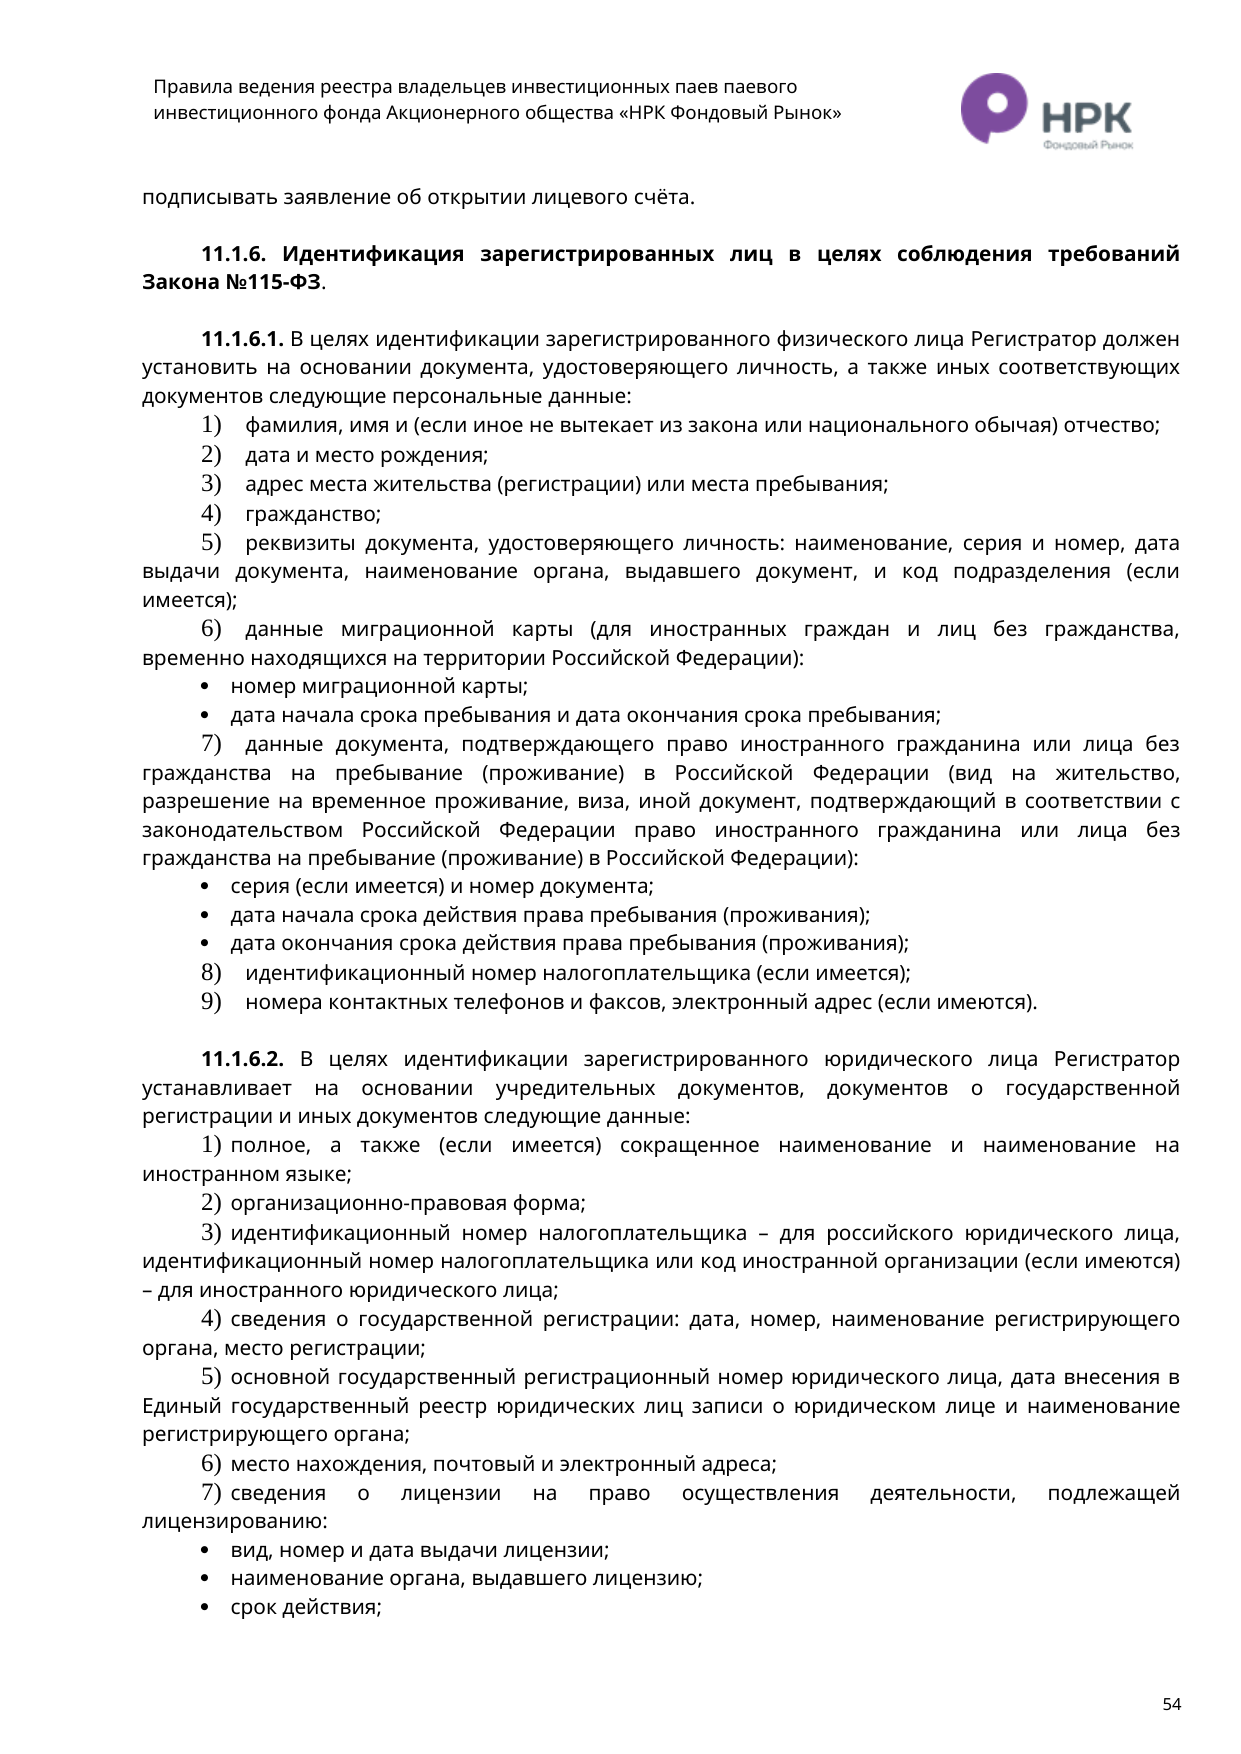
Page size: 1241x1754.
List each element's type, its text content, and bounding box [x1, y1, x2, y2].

list дата начала срока действия права пребывания (проживания); [142, 900, 1181, 928]
list дата и место рождения; [142, 439, 1181, 468]
list полное, а также (если имеется) сокращенное наименование и наименование на иностранном языке; [142, 1129, 1181, 1187]
list гражданство; [142, 498, 1181, 527]
list наименование органа, выдавшего лицензию; [142, 1563, 1181, 1592]
list номера контактных телефонов и факсов, электронный адрес (если имеются). [142, 986, 1181, 1016]
list идентификационный номер налогоплательщика (если имеется); [142, 957, 1181, 986]
text 11.1.6.2. В целях идентификации зарегистрированного юридического лица Регистратор устанавливает на основании учредительных документов, документов о государственной регистрации и иных документов следующие данные: [142, 1044, 1181, 1129]
list дата окончания срока действия права пребывания (проживания); [142, 928, 1181, 957]
list сведения о государственной регистрации: дата, номер, наименование регистрирующего органа, место регистрации; [142, 1303, 1181, 1361]
text 11.1.6.1. В целях идентификации зарегистрированного физического лица Регистратор должен установить на основании документа, удостоверяющего личность, а также иных соответствующих документов следующие персональные данные: [142, 324, 1181, 409]
list идентификационный номер налогоплательщика – для российского юридического лица, идентификационный номер налогоплательщика или код иностранной организации (если имеются) – для иностранного юридического лица; [142, 1217, 1181, 1303]
list адрес места жительства (регистрации) или места пребывания; [142, 468, 1181, 498]
picture [961, 73, 1135, 152]
text 11.1.6. Идентификация зарегистрированных лиц в целях соблюдения требований Закона №115-ФЗ. [142, 239, 1181, 296]
list основной государственный регистрационный номер юридического лица, дата внесения в Единый государственный реестр юридических лиц записи о юридическом лице и наименование регистрирующего органа; [142, 1361, 1181, 1448]
list сведения о лицензии на право осуществления деятельности, подлежащей лицензированию: [142, 1477, 1181, 1535]
list серия (если имеется) и номер документа; [142, 872, 1181, 900]
list данные миграционной карты (для иностранных граждан и лиц без гражданства, временно находящихся на территории Российской Федерации): [142, 613, 1181, 671]
list место нахождения, почтовый и электронный адреса; [142, 1448, 1181, 1477]
list организационно-правовая форма; [142, 1187, 1181, 1217]
list номер миграционной карты; [142, 671, 1181, 700]
list вид, номер и дата выдачи лицензии; [142, 1535, 1181, 1563]
list срок действия; [142, 1592, 1181, 1620]
list фамилия, имя и (если иное не вытекает из закона или национального обычая) отчество; [142, 409, 1181, 439]
list дата начала срока пребывания и дата окончания срока пребывания; [142, 700, 1181, 728]
list реквизиты документа, удостоверяющего личность: наименование, серия и номер, дата выдачи документа, наименование органа, выдавшего документ, и код подразделения (если имеется); [142, 527, 1181, 613]
list данные документа, подтверждающего право иностранного гражданина или лица без гражданства на пребывание (проживание) в Российской Федерации (вид на жительство, разрешение на временное проживание, виза, иной документ, подтверждающий в соответствии с законодательством Российской Федерации право иностранного гражданина или лица без гражданства на пребывание (проживание) в Российской Федерации): [142, 728, 1181, 872]
